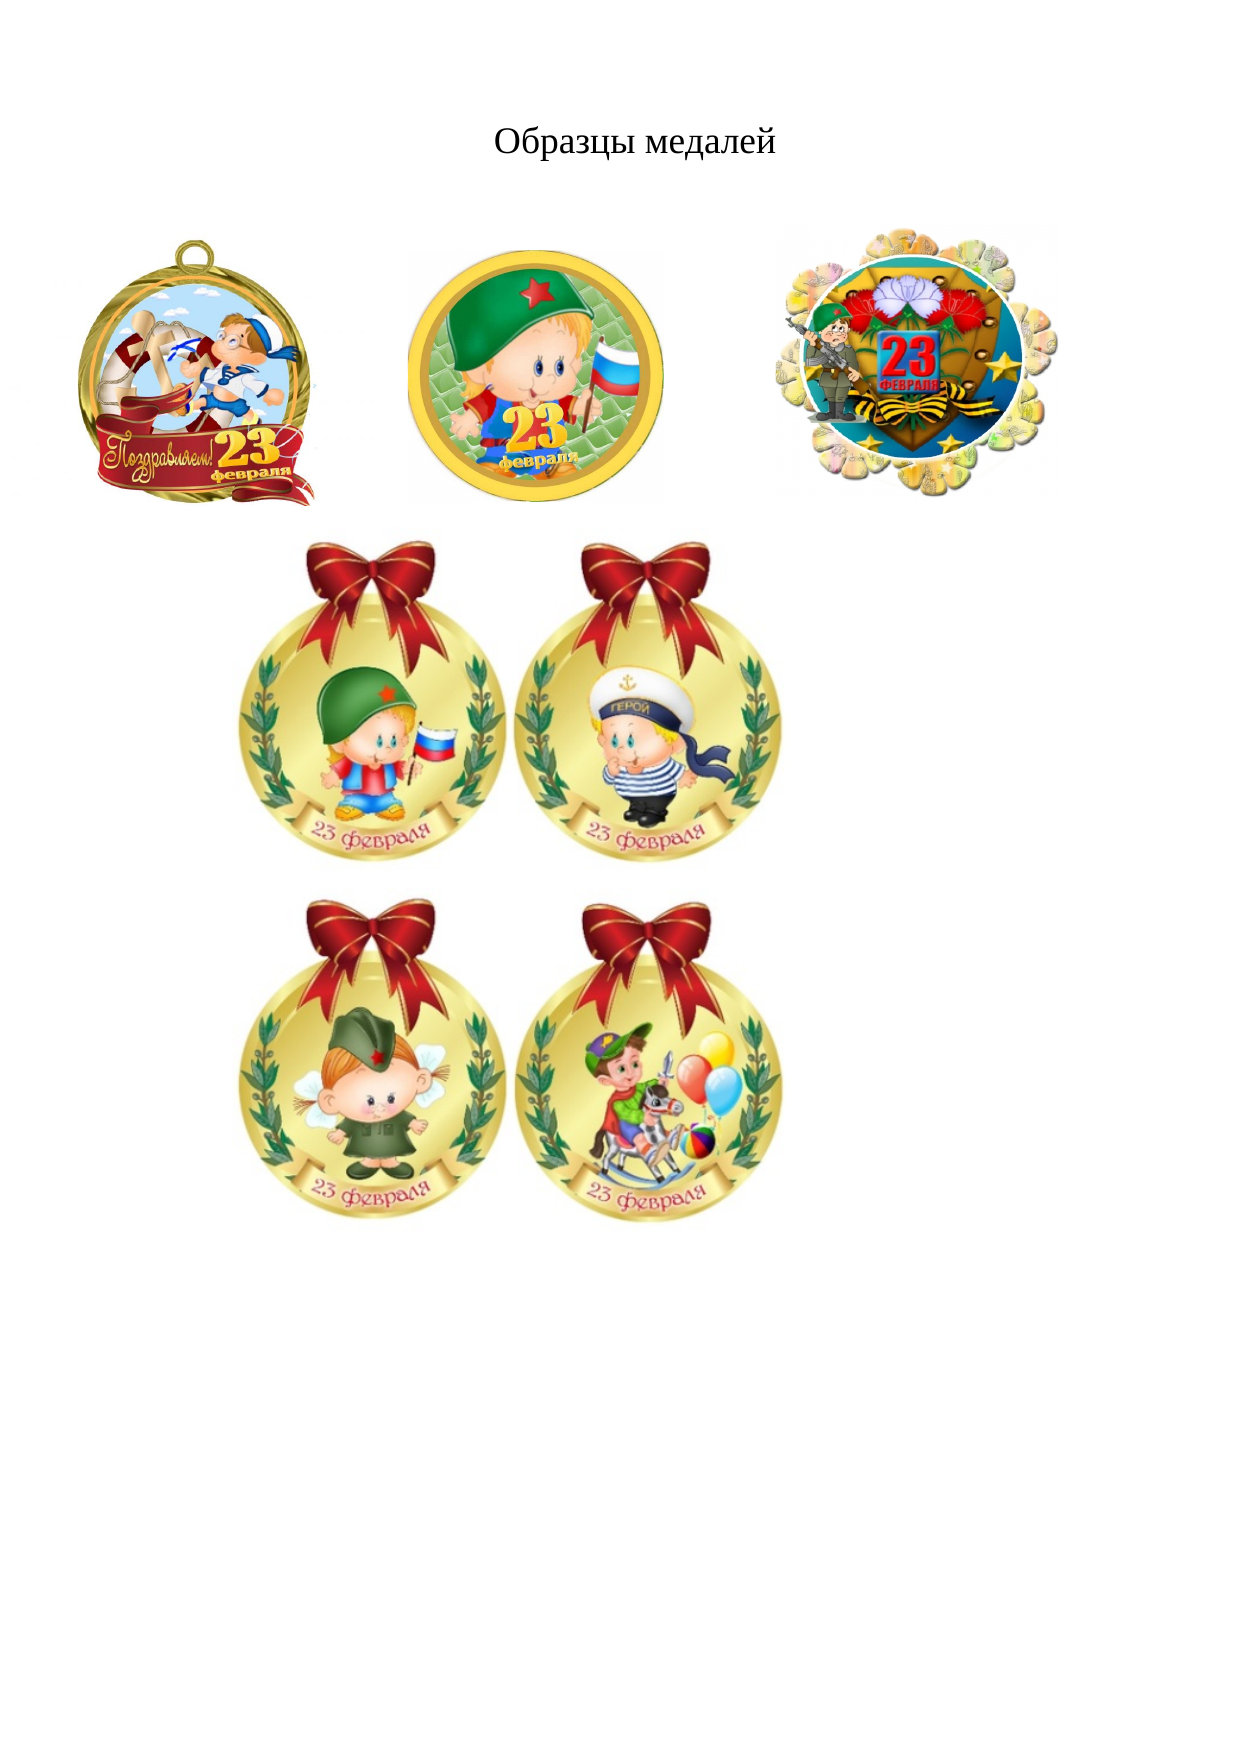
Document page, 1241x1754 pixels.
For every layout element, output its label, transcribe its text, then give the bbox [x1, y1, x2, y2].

picture [232, 527, 791, 1319]
picture [2, 223, 380, 506]
text Образцы медалей [118, 118, 1152, 161]
picture [775, 223, 1059, 503]
picture [407, 250, 664, 502]
